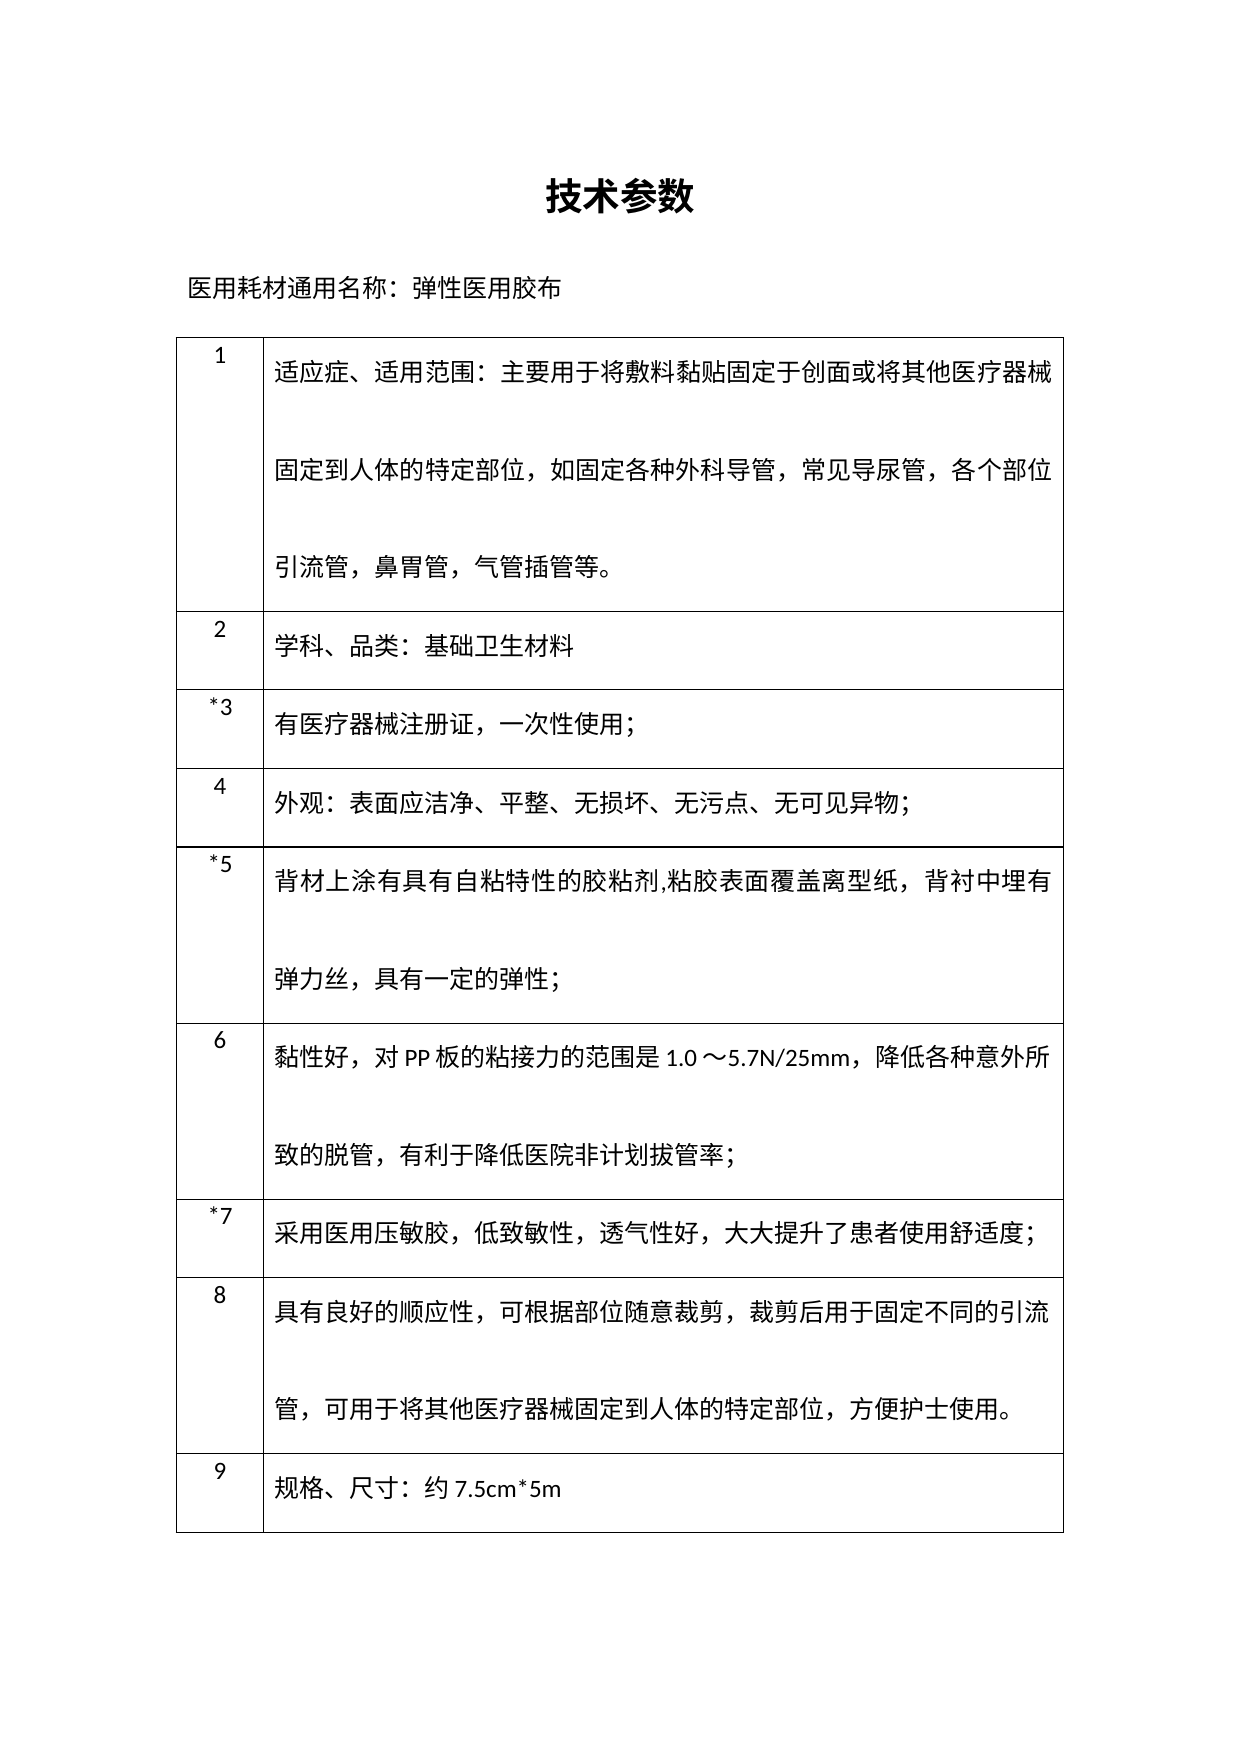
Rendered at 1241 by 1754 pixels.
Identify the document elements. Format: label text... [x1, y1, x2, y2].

table_cell 9 [177, 1454, 263, 1532]
table_cell 6 [177, 1024, 263, 1198]
table_cell 4 [177, 769, 263, 846]
table_cell 有医疗器械注册证，一次性使用； [264, 690, 1063, 768]
table_cell 具有良好的顺应性，可根据部位随意裁剪，裁剪后用于固定不同的引流管，可用于将其他医疗器械固定到人体的特定部位，方便护士使用。 [264, 1278, 1063, 1453]
table_cell *5 [177, 848, 263, 1022]
table_cell 背材上涂有具有自粘特性的胶粘剂,粘胶表面覆盖离型纸，背衬中埋有弹力丝，具有一定的弹性； [264, 848, 1063, 1022]
table_cell 采用医用压敏胶，低致敏性，透气性好，大大提升了患者使用舒适度； [264, 1200, 1063, 1277]
table_cell 2 [177, 612, 263, 689]
table_header 1 [177, 338, 263, 611]
table_cell 外观：表面应洁净、平整、无损坏、无污点、无可见异物； [264, 769, 1063, 846]
table_cell *3 [177, 690, 263, 768]
table_header 适应症、适用范围：主要用于将敷料黏贴固定于创面或将其他医疗器械固定到人体的特定部位，如固定各种外科导管，常见导尿管，各个部位引流管，鼻胃管，气管插管等。 [264, 338, 1063, 611]
table_cell 8 [177, 1278, 263, 1453]
table_cell 黏性好，对PP板的粘接力的范围是1.0 ～5.7N/25mm，降低各种意外所致的脱管，有利于降低医院非计划拔管率； [264, 1024, 1063, 1198]
table_cell *7 [177, 1200, 263, 1277]
text 医用耗材通用名称：弹性医用胶布 [187, 254, 1053, 319]
table_cell 学科、品类：基础卫生材料 [264, 612, 1063, 689]
table_cell 规格、尺寸：约7.5cm*5m [264, 1454, 1063, 1532]
text 技术参数 [187, 162, 1053, 227]
